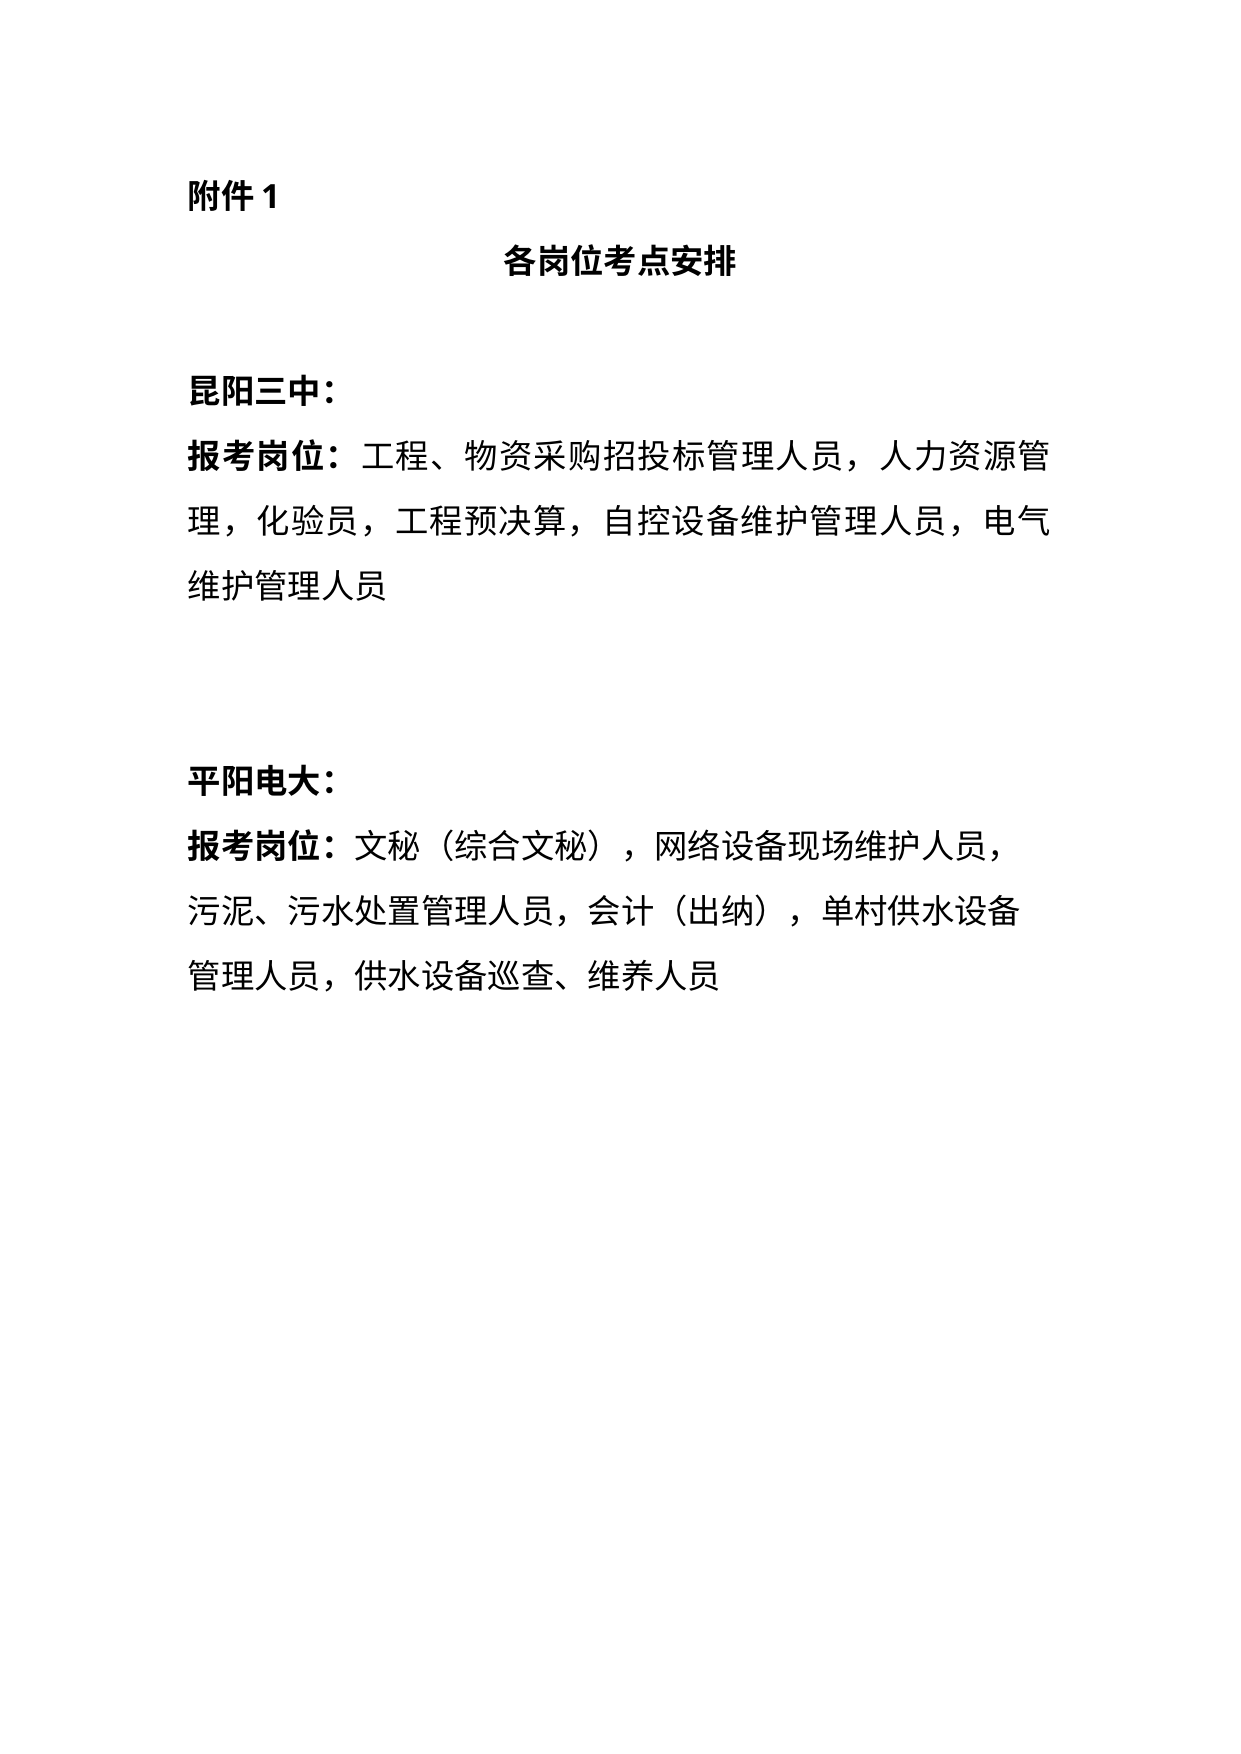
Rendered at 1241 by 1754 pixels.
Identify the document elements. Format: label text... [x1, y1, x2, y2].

text 昆阳三中： [187, 357, 1053, 422]
text 各岗位考点安排 [187, 227, 1053, 292]
text 平阳电大： [187, 747, 1053, 812]
text 报考岗位：工程、物资采购招投标管理人员，人力资源管理，化验员，工程预决算，自控设备维护管理人员，电气维护管理人员 [187, 422, 1053, 617]
text 附件1 [187, 162, 1053, 227]
text 报考岗位：文秘（综合文秘），网络设备现场维护人员，污泥、污水处置管理人员，会计（出纳），单村供水设备管理人员，供水设备巡查、维养人员 [187, 812, 1053, 1007]
